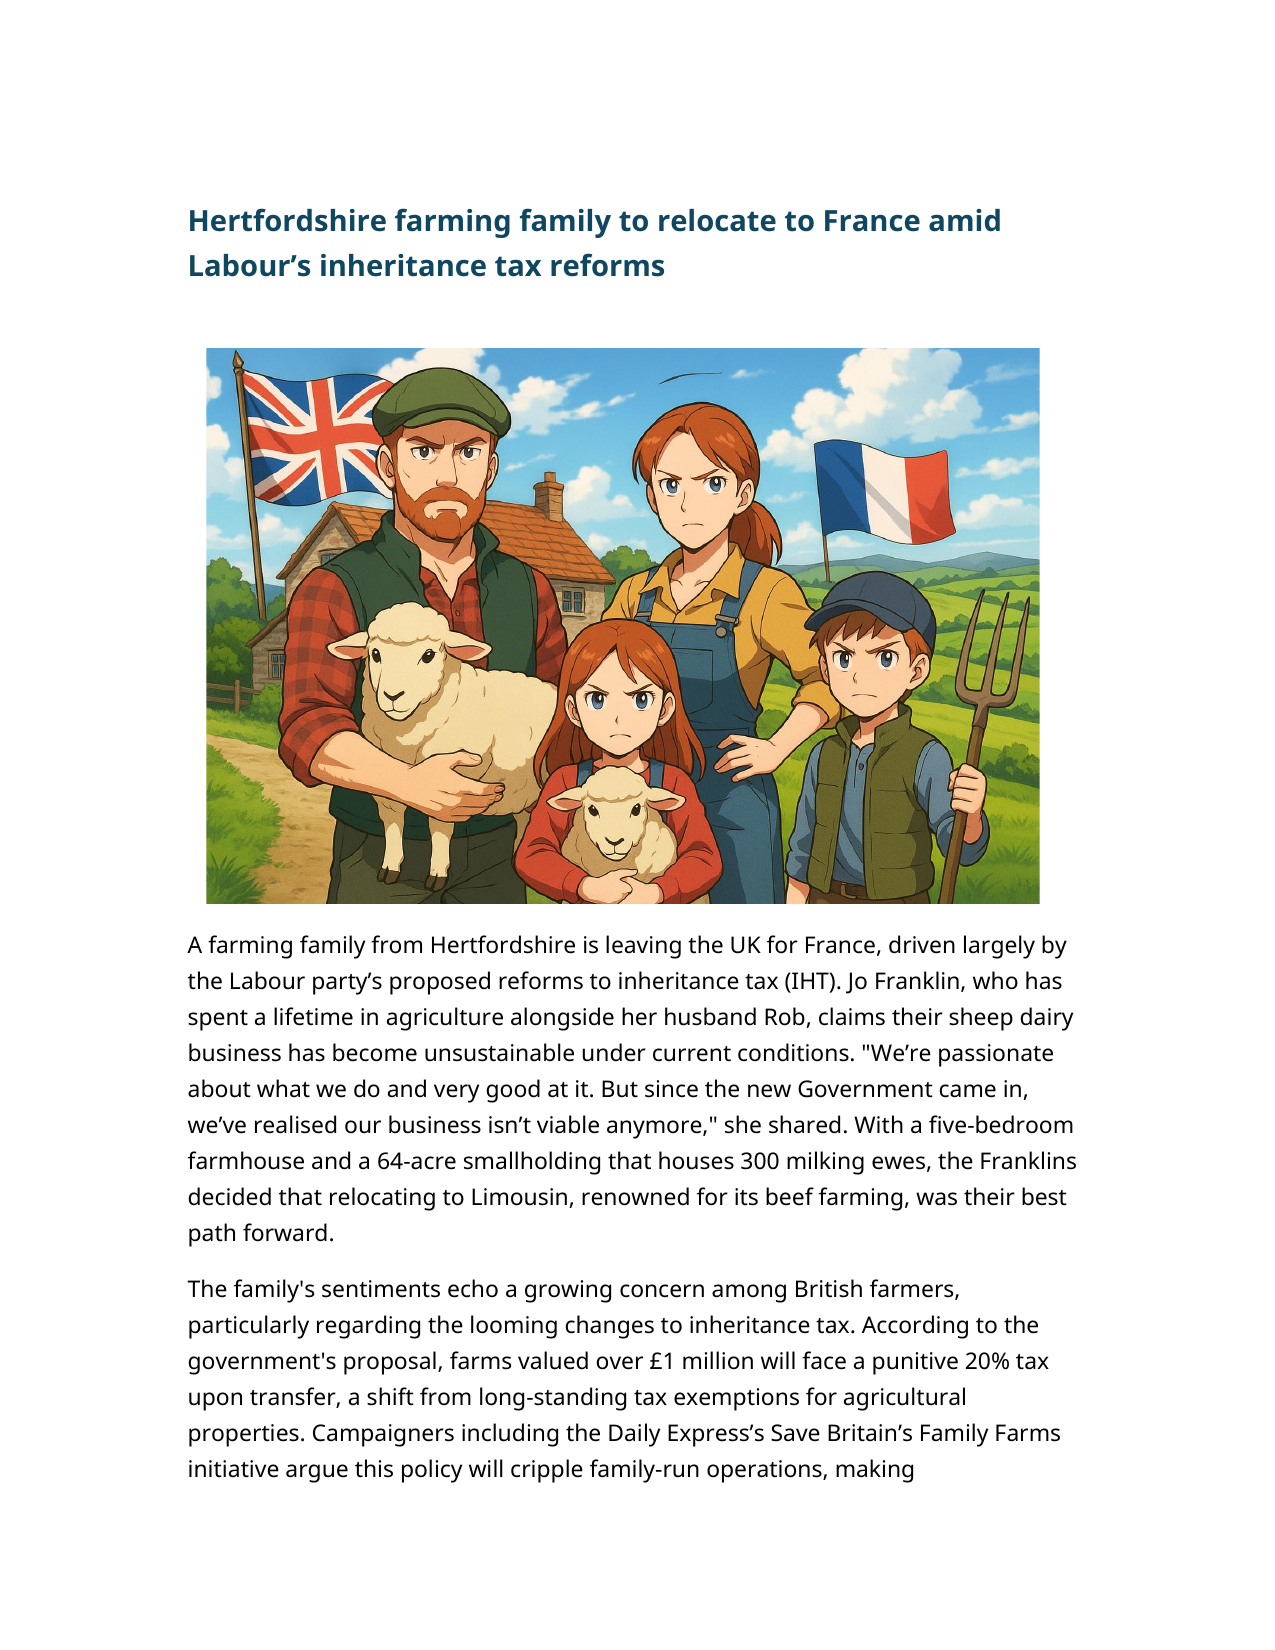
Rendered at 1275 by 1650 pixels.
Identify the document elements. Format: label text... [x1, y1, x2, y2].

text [187, 1273, 1087, 1484]
text A farming family from Hertfordshire is leaving the UK for France, driven largely by the Labour party’s proposed reforms to inheritance tax (IHT). Jo Franklin, who has spent a lifetime in agriculture alongside her husband Rob, claims their sheep dairy business has become unsustainable under current conditions. "We’re passionate about what we do and very good at it. But since the new Government came in, we’ve realised our business isn’t viable anymore," she shared. With a five-bedroom farmhouse and a 64-acre smallholding that houses 300 milking ewes, the Franklins decided that relocating to Limousin, renowned for its beef farming, was their best path forward. [187, 929, 1087, 1248]
picture [206, 348, 1040, 904]
subtitle Hertfordshire farming family to relocate to France amid Labour’s inheritance tax reforms [187, 200, 1087, 285]
